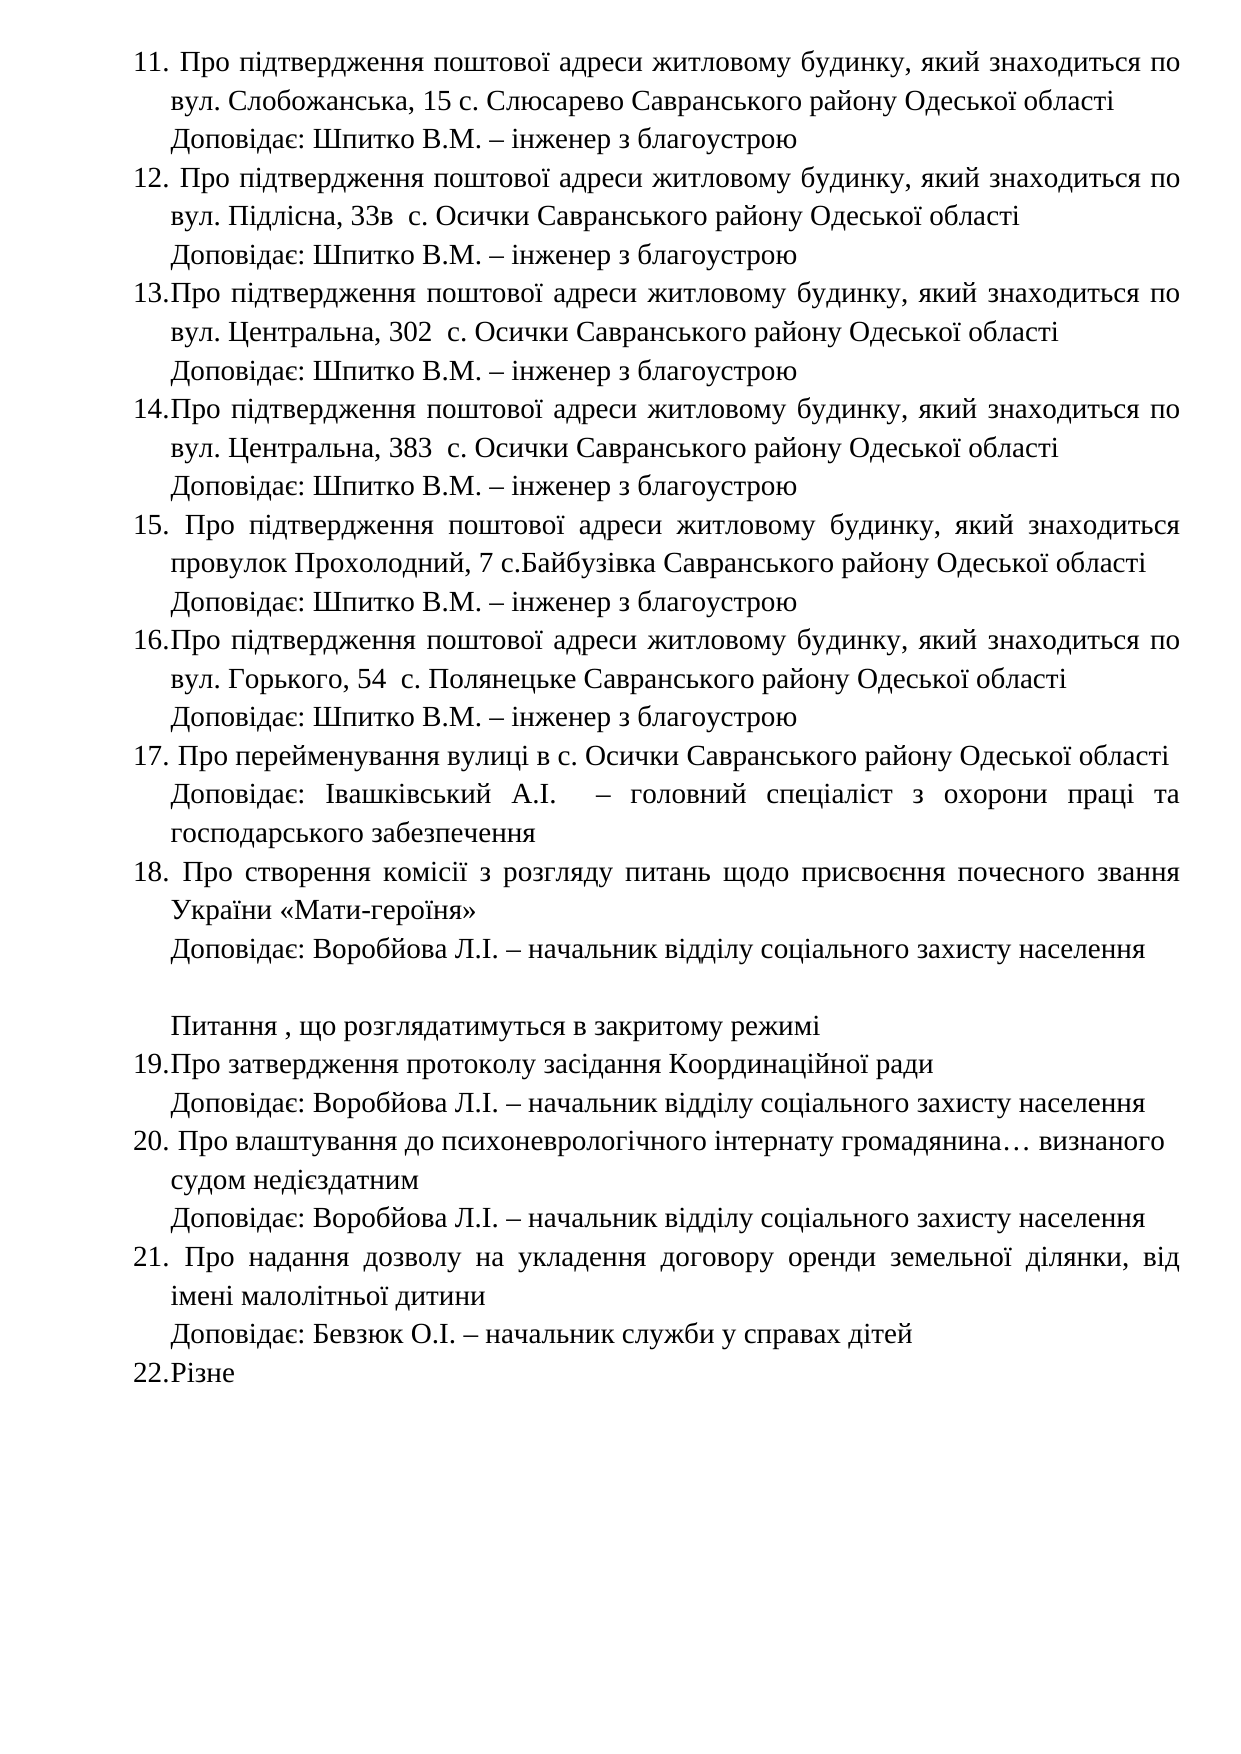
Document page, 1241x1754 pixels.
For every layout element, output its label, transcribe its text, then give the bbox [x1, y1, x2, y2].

list Про підтвердження поштової адреси житловому будинку, який знаходиться по вул. Слобожанська, 15 с. Слюсарево Савранського району Одеської області [133, 44, 1181, 116]
list Доповідає: Воробйова Л.І. – начальник відділу соціального захисту населення [170, 1085, 1181, 1118]
list Доповідає: Воробйова Л.І. – начальник відділу соціального захисту населення [170, 1201, 1181, 1234]
list Про перейменування вулиці в с. Осички Савранського району Одеської області [133, 738, 1181, 772]
list Питання , що розглядатимуться в закритому режимі [170, 1008, 1181, 1041]
list Про затвердження протоколу засідання Координаційної ради [133, 1046, 1181, 1080]
list Про підтвердження поштової адреси житловому будинку, який знаходиться по вул. Центральна, 302 с. Осички Савранського району Одеської області [133, 276, 1181, 348]
list Доповідає: Шпитко В.М. – інженер з благоустрою [170, 584, 1181, 617]
list Доповідає: Воробйова Л.І. – начальник відділу соціального захисту населення [170, 931, 1181, 964]
list Про надання дозволу на укладення договору оренди земельної ділянки, від імені малолітньої дитини [133, 1239, 1181, 1311]
list Про підтвердження поштової адреси житловому будинку, який знаходиться по вул. Центральна, 383 с. Осички Савранського району Одеської області [133, 391, 1181, 463]
list Про підтвердження поштової адреси житловому будинку, який знаходиться провулок Прохолодний, 7 с.Байбузівка Савранського району Одеської області [133, 507, 1181, 579]
list Доповідає: Шпитко В.М. – інженер з благоустрою [170, 699, 1181, 733]
list Про влаштування до психоневрологічного інтернату громадянина… визнаного судом недієздатним [133, 1123, 1181, 1196]
list Про підтвердження поштової адреси житловому будинку, який знаходиться по вул. Горького, 54 с. Полянецьке Савранського району Одеської області [133, 622, 1181, 694]
list Доповідає: Бевзюк О.І. – начальник служби у справах дітей [170, 1316, 1181, 1350]
list Про підтвердження поштової адреси житловому будинку, який знаходиться по вул. Підлісна, 33в с. Осички Савранського району Одеської області [133, 160, 1181, 232]
list Доповідає: Івашківський А.І. – головний спеціаліст з охорони праці та господарського забезпечення [170, 777, 1181, 849]
list Доповідає: Шпитко В.М. – інженер з благоустрою [170, 353, 1181, 386]
list Різне [133, 1355, 1181, 1388]
list Доповідає: Шпитко В.М. – інженер з благоустрою [170, 468, 1181, 502]
list Доповідає: Шпитко В.М. – інженер з благоустрою [170, 237, 1181, 271]
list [170, 121, 1181, 155]
list Про створення комісії з розгляду питань щодо присвоєння почесного звання України «Мати-героїня» [133, 854, 1181, 926]
